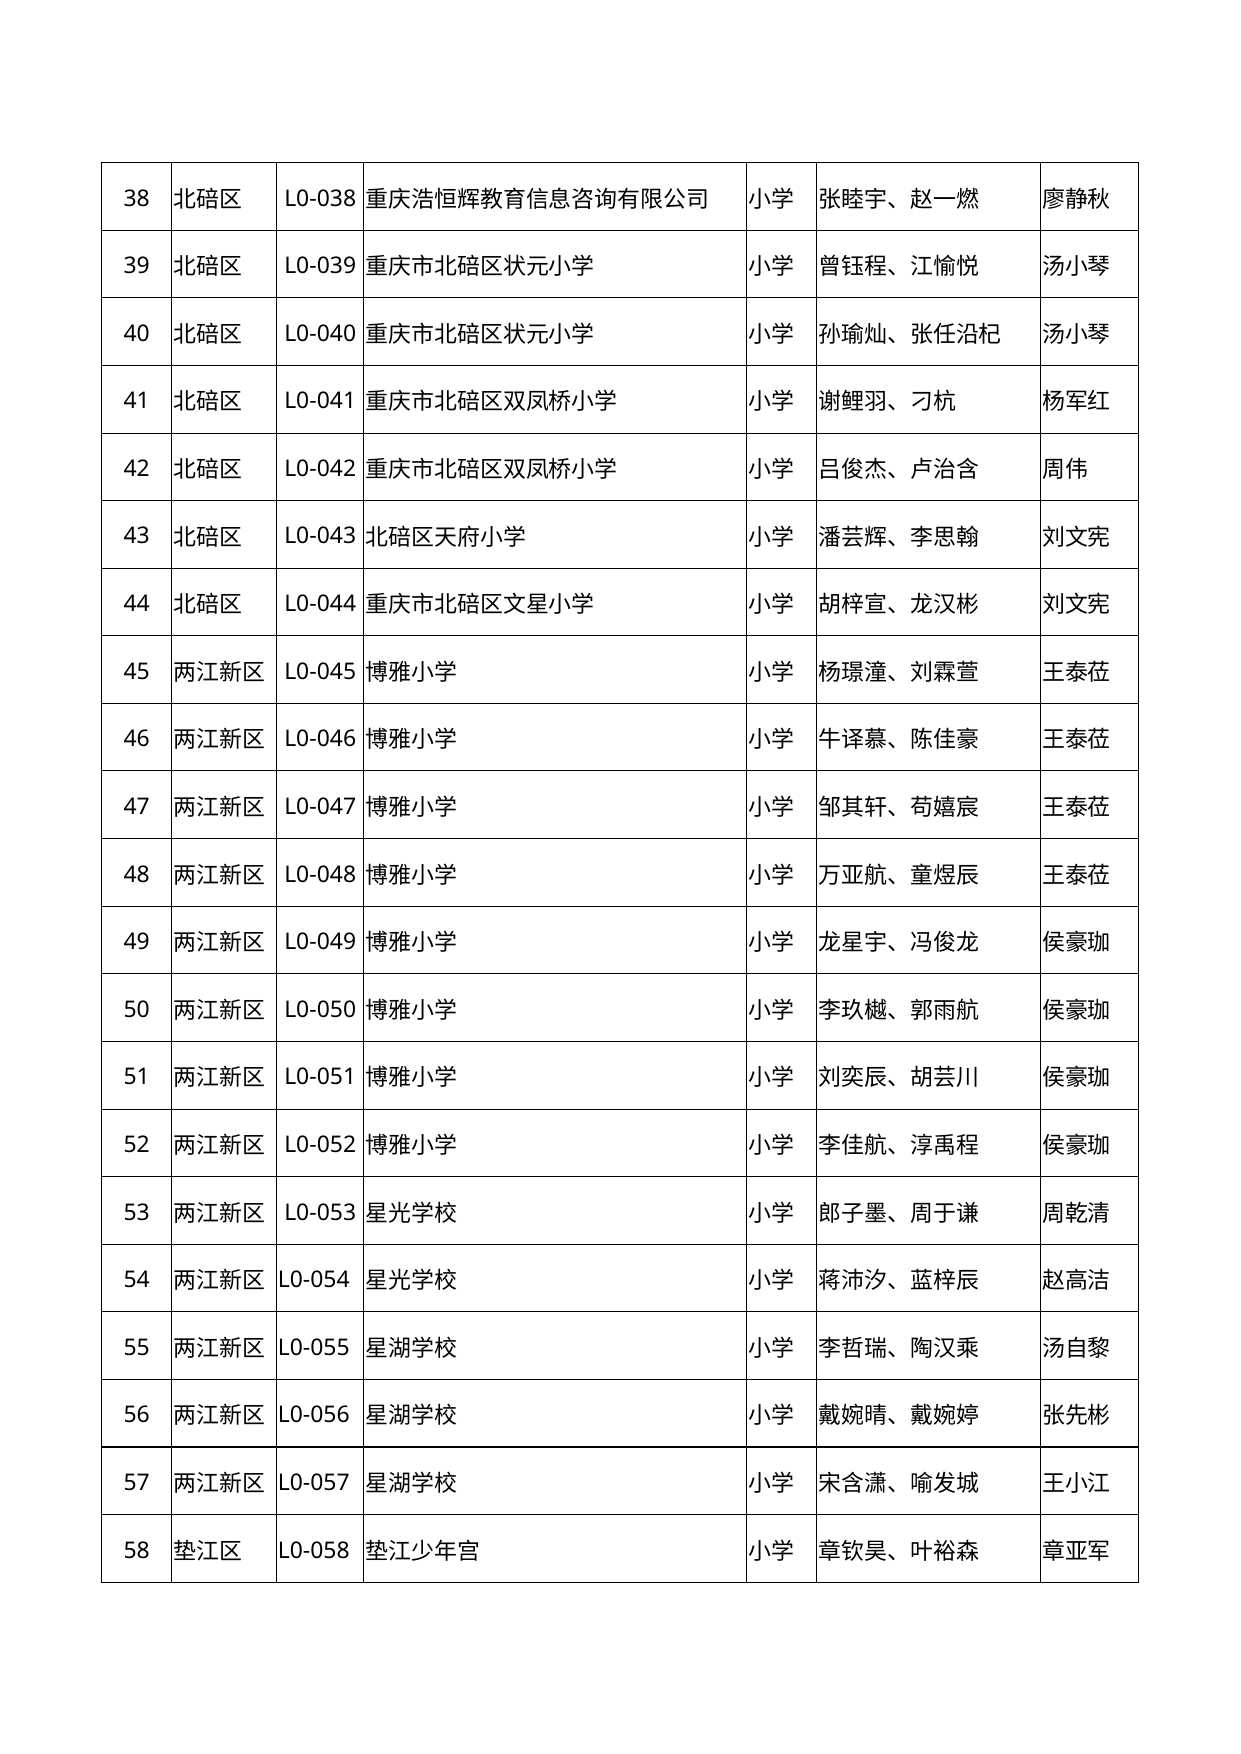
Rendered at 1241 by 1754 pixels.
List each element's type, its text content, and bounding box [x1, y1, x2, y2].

table_cell L0-052 [277, 1110, 363, 1176]
table_cell 小学 [747, 366, 816, 432]
table_cell 两江新区 [172, 1448, 276, 1514]
table_cell 星湖学校 [364, 1448, 746, 1514]
table_cell 博雅小学 [364, 636, 746, 703]
table_cell 小学 [747, 974, 816, 1041]
table_cell 张先彬 [1041, 1380, 1138, 1446]
table_cell 44 [102, 569, 171, 635]
table_cell 重庆浩恒辉教育信息咨询有限公司 [364, 163, 746, 229]
table_cell 重庆市北碚区双凤桥小学 [364, 366, 746, 432]
table_cell 北碚区 [172, 569, 276, 635]
table_cell 李玖樾、郭雨航 [817, 974, 1040, 1041]
table_cell 曾钰程、江愉悦 [817, 231, 1040, 297]
table_cell 万亚航、童煜辰 [817, 839, 1040, 906]
table_cell 49 [102, 907, 171, 973]
table_cell 小学 [747, 839, 816, 906]
table_cell 周伟 [1041, 434, 1138, 500]
table_cell 蒋沛汐、蓝梓辰 [817, 1245, 1040, 1311]
table_cell 重庆市北碚区文星小学 [364, 569, 746, 635]
table_cell 重庆市北碚区双凤桥小学 [364, 434, 746, 500]
table_cell 47 [102, 771, 171, 838]
table_cell 39 [102, 231, 171, 297]
table_cell 小学 [747, 501, 816, 568]
table_cell 小学 [747, 1177, 816, 1244]
table_cell 潘芸辉、李思翰 [817, 501, 1040, 568]
table_cell 牛译慕、陈佳豪 [817, 704, 1040, 770]
table_cell 两江新区 [172, 907, 276, 973]
table_cell L0-038 [277, 163, 363, 229]
table_cell 王泰莅 [1041, 839, 1138, 906]
table_cell 汤小琴 [1041, 298, 1138, 365]
table_cell 张睦宇、赵一燃 [817, 163, 1040, 229]
table_cell 两江新区 [172, 1312, 276, 1379]
table_cell L0-055 [277, 1312, 363, 1379]
table_cell 章亚军 [1041, 1515, 1138, 1582]
table_cell 博雅小学 [364, 704, 746, 770]
table_cell 谢鲤羽、刁杭 [817, 366, 1040, 432]
table_cell 50 [102, 974, 171, 1041]
table_cell L0-050 [277, 974, 363, 1041]
table_cell 小学 [747, 1312, 816, 1379]
table_cell 杨军红 [1041, 366, 1138, 432]
table_cell 北碚区 [172, 163, 276, 229]
table_cell 两江新区 [172, 1110, 276, 1176]
table_cell 王泰莅 [1041, 636, 1138, 703]
table_cell 侯豪珈 [1041, 1042, 1138, 1108]
table_cell 重庆市北碚区状元小学 [364, 298, 746, 365]
table_cell 邹其轩、苟嬉宸 [817, 771, 1040, 838]
table_cell 42 [102, 434, 171, 500]
table_cell 小学 [747, 1110, 816, 1176]
table_cell 胡梓宣、龙汉彬 [817, 569, 1040, 635]
table_cell 吕俊杰、卢治含 [817, 434, 1040, 500]
table_cell 刘奕辰、胡芸川 [817, 1042, 1040, 1108]
table_cell 两江新区 [172, 1042, 276, 1108]
table_cell 赵高洁 [1041, 1245, 1138, 1311]
table_cell 星湖学校 [364, 1380, 746, 1446]
table_cell 星湖学校 [364, 1312, 746, 1379]
table_cell 王泰莅 [1041, 704, 1138, 770]
table_cell 小学 [747, 163, 816, 229]
table_cell 两江新区 [172, 1177, 276, 1244]
table_cell L0-048 [277, 839, 363, 906]
table_cell 章钦昊、叶裕森 [817, 1515, 1040, 1582]
table_cell 龙星宇、冯俊龙 [817, 907, 1040, 973]
table_cell 王小江 [1041, 1448, 1138, 1514]
table_cell 54 [102, 1245, 171, 1311]
table_cell 北碚区 [172, 298, 276, 365]
table_cell 小学 [747, 434, 816, 500]
table_cell 博雅小学 [364, 974, 746, 1041]
table_cell 北碚区天府小学 [364, 501, 746, 568]
table_cell 46 [102, 704, 171, 770]
table_cell 40 [102, 298, 171, 365]
table_cell 北碚区 [172, 434, 276, 500]
table_cell 王泰莅 [1041, 771, 1138, 838]
table_cell L0-054 [277, 1245, 363, 1311]
table_cell L0-058 [277, 1515, 363, 1582]
table_cell 38 [102, 163, 171, 229]
table_cell 小学 [747, 1515, 816, 1582]
table_cell L0-049 [277, 907, 363, 973]
table_cell 星光学校 [364, 1245, 746, 1311]
table_cell 小学 [747, 907, 816, 973]
table_cell L0-039 [277, 231, 363, 297]
table_cell 李哲瑞、陶汉乘 [817, 1312, 1040, 1379]
table_cell 博雅小学 [364, 771, 746, 838]
table_cell 小学 [747, 1245, 816, 1311]
table_cell L0-041 [277, 366, 363, 432]
table_cell L0-053 [277, 1177, 363, 1244]
table_cell 53 [102, 1177, 171, 1244]
table_cell 两江新区 [172, 771, 276, 838]
table_cell 51 [102, 1042, 171, 1108]
table_cell 两江新区 [172, 839, 276, 906]
table_cell L0-051 [277, 1042, 363, 1108]
table_cell 两江新区 [172, 974, 276, 1041]
table_cell 刘文宪 [1041, 501, 1138, 568]
table_cell 博雅小学 [364, 839, 746, 906]
table_cell 孙瑜灿、张任沿杞 [817, 298, 1040, 365]
table_cell 43 [102, 501, 171, 568]
table_cell 58 [102, 1515, 171, 1582]
table_cell 星光学校 [364, 1177, 746, 1244]
table_cell 小学 [747, 231, 816, 297]
table_cell 56 [102, 1380, 171, 1446]
table_cell L0-057 [277, 1448, 363, 1514]
table_cell 两江新区 [172, 1380, 276, 1446]
table_cell 杨璟潼、刘霖萱 [817, 636, 1040, 703]
table_cell 博雅小学 [364, 1110, 746, 1176]
table_cell 李佳航、淳禹程 [817, 1110, 1040, 1176]
table_cell 两江新区 [172, 1245, 276, 1311]
table_cell 小学 [747, 636, 816, 703]
table_cell 52 [102, 1110, 171, 1176]
table_cell 汤小琴 [1041, 231, 1138, 297]
table_cell 戴婉晴、戴婉婷 [817, 1380, 1040, 1446]
table_cell 45 [102, 636, 171, 703]
table_cell 周乾清 [1041, 1177, 1138, 1244]
table_cell L0-043 [277, 501, 363, 568]
table_cell 48 [102, 839, 171, 906]
table_cell 小学 [747, 569, 816, 635]
table_cell 博雅小学 [364, 907, 746, 973]
table_cell L0-047 [277, 771, 363, 838]
table_cell 侯豪珈 [1041, 974, 1138, 1041]
table_cell L0-040 [277, 298, 363, 365]
table_cell 55 [102, 1312, 171, 1379]
table_cell 57 [102, 1448, 171, 1514]
table_cell 垫江少年宫 [364, 1515, 746, 1582]
table_cell L0-045 [277, 636, 363, 703]
table_cell L0-044 [277, 569, 363, 635]
table_cell 侯豪珈 [1041, 907, 1138, 973]
table_cell 侯豪珈 [1041, 1110, 1138, 1176]
table_cell L0-056 [277, 1380, 363, 1446]
table_cell 小学 [747, 1448, 816, 1514]
table_cell 北碚区 [172, 231, 276, 297]
table_cell 重庆市北碚区状元小学 [364, 231, 746, 297]
table_cell 小学 [747, 1380, 816, 1446]
table_cell 垫江区 [172, 1515, 276, 1582]
table_cell 小学 [747, 771, 816, 838]
table_cell 41 [102, 366, 171, 432]
table_cell 小学 [747, 298, 816, 365]
table_cell 博雅小学 [364, 1042, 746, 1108]
table_cell 两江新区 [172, 704, 276, 770]
table_cell 廖静秋 [1041, 163, 1138, 229]
table_cell 汤自黎 [1041, 1312, 1138, 1379]
table_cell 小学 [747, 1042, 816, 1108]
table_cell 刘文宪 [1041, 569, 1138, 635]
table_cell 宋含潇、喻发城 [817, 1448, 1040, 1514]
table_cell 北碚区 [172, 501, 276, 568]
table_cell 小学 [747, 704, 816, 770]
table_cell L0-042 [277, 434, 363, 500]
table_cell L0-046 [277, 704, 363, 770]
table_cell 北碚区 [172, 366, 276, 432]
table_cell 两江新区 [172, 636, 276, 703]
table_cell 郎子墨、周于谦 [817, 1177, 1040, 1244]
